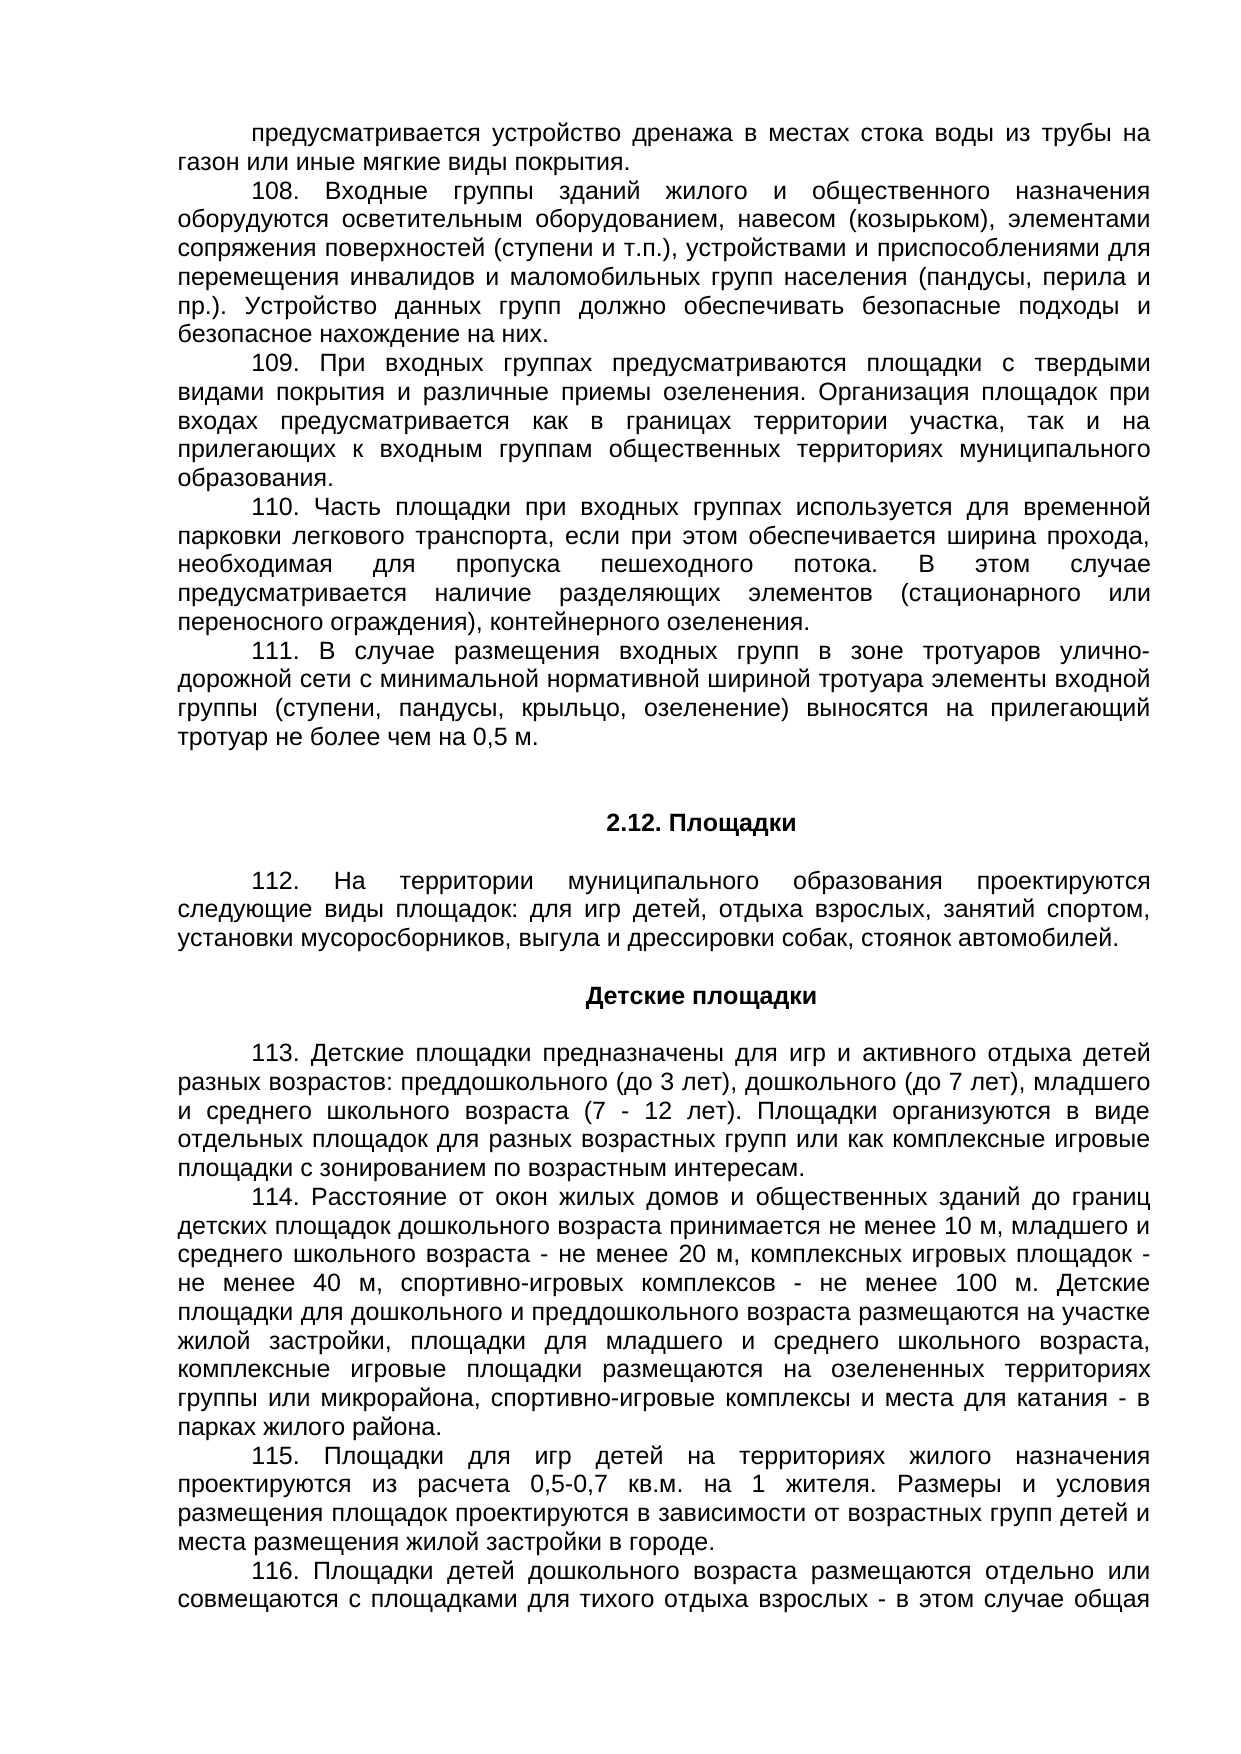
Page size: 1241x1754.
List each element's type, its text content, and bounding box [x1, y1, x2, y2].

text 114. Расстояние от окон жилых домов и общественных зданий до границ детских площадок дошкольного возраста принимается не менее 10 м, младшего и среднего школьного возраста - не менее 20 м, комплексных игровых площадок - не менее 40 м, спортивно-игровых комплексов - не менее 100 м. Детские площадки для дошкольного и преддошкольного возраста размещаются на участке жилой застройки, площадки для младшего и среднего школьного возраста, комплексные игровые площадки размещаются на озелененных территориях группы или микрорайона, спортивно-игровые комплексы и места для катания - в парках жилого района. [177, 1182, 1152, 1441]
text 2.12. Площадки [177, 808, 1152, 837]
text 112. На территории муниципального образования проектируются следующие виды площадок: для игр детей, отдыха взрослых, занятий спортом, установки мусоросборников, выгула и дрессировки собак, стоянок автомобилей. [177, 866, 1152, 952]
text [177, 1556, 1152, 1613]
text Детские площадки [177, 981, 1152, 1009]
text 113. Детские площадки предназначены для игр и активного отдыха детей разных возрастов: преддошкольного (до 3 лет), дошкольного (до 7 лет), младшего и среднего школьного возраста (7 - 12 лет). Площадки организуются в виде отдельных площадок для разных возрастных групп или как комплексные игровые площадки с зонированием по возрастным интересам. [177, 1038, 1152, 1182]
text предусматривается устройство дренажа в местах стока воды из трубы на газон или иные мягкие виды покрытия. [177, 118, 1152, 176]
text 108. Входные группы зданий жилого и общественного назначения оборудуются осветительным оборудованием, навесом (козырьком), элементами сопряжения поверхностей (ступени и т.п.), устройствами и приспособлениями для перемещения инвалидов и маломобильных групп населения (пандусы, перила и пр.). Устройство данных групп должно обеспечивать безопасные подходы и безопасное нахождение на них. [177, 176, 1152, 348]
text 115. Площадки для игр детей на территориях жилого назначения проектируются из расчета 0,5-0,7 кв.м. на 1 жителя. Размеры и условия размещения площадок проектируются в зависимости от возрастных групп детей и места размещения жилой застройки в городе. [177, 1441, 1152, 1556]
text 110. Часть площадки при входных группах используется для временной парковки легкового транспорта, если при этом обеспечивается ширина прохода, необходимая для пропуска пешеходного потока. В этом случае предусматривается наличие разделяющих элементов (стационарного или переносного ограждения), контейнерного озеленения. [177, 492, 1152, 636]
text 109. При входных группах предусматриваются площадки с твердыми видами покрытия и различные приемы озеленения. Организация площадок при входах предусматривается как в границах территории участка, так и на прилегающих к входным группам общественных территориях муниципального образования. [177, 348, 1152, 492]
text 111. В случае размещения входных групп в зоне тротуаров улично-дорожной сети с минимальной нормативной шириной тротуара элементы входной группы (ступени, пандусы, крыльцо, озеленение) выносятся на прилегающий тротуар не более чем на 0,5 м. [177, 636, 1152, 751]
